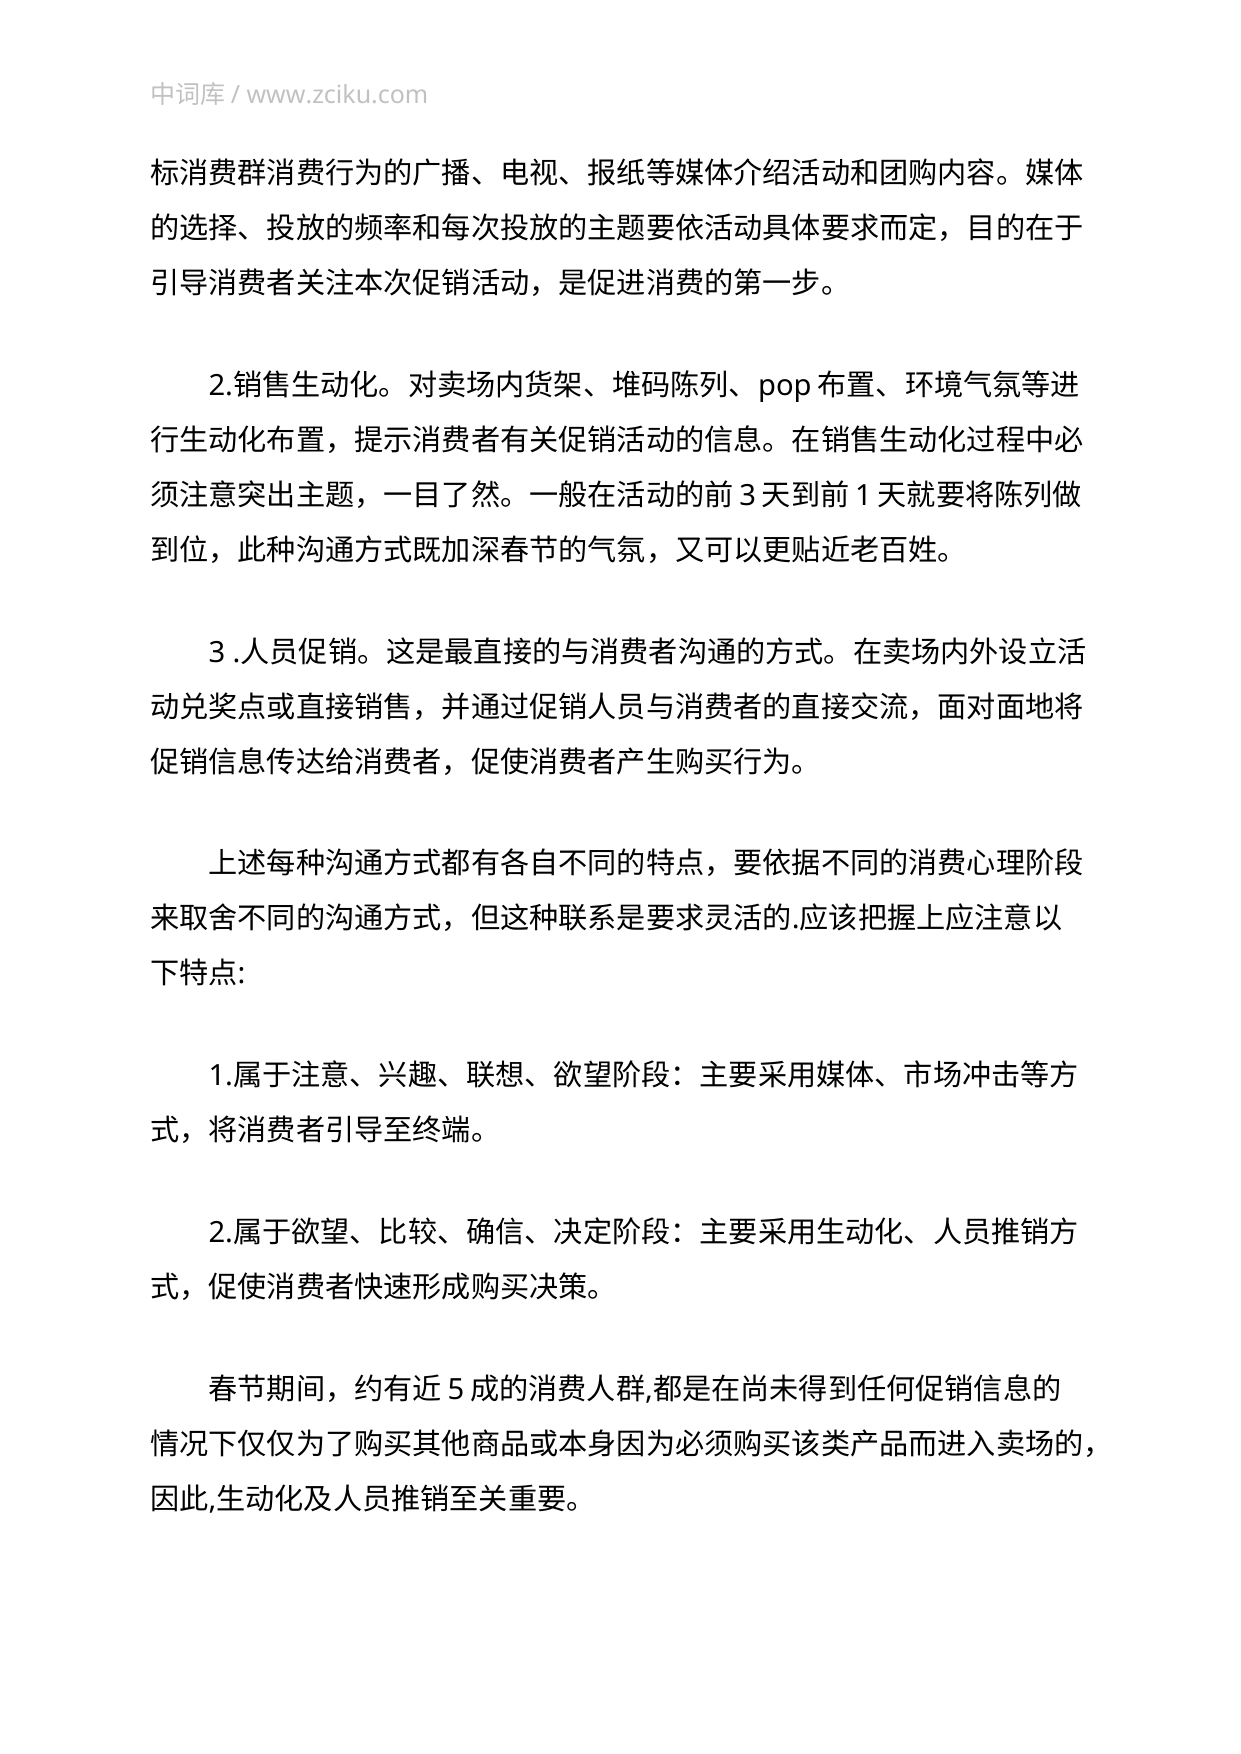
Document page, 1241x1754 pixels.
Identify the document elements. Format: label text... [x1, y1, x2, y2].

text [150, 150, 1090, 302]
text 春节期间，约有近5成的消费人群,都是在尚未得到任何促销信息的情况下仅仅为了购买其他商品或本身因为必须购买该类产品而进入卖场的，因此,生动化及人员推销至关重要。 [150, 1365, 1090, 1518]
text 2.销售生动化。对卖场内货架、堆码陈列、pop布置、环境气氛等进行生动化布置，提示消费者有关促销活动的信息。在销售生动化过程中必须注意突出主题，一目了然。一般在活动的前3天到前1天就要将陈列做到位，此种沟通方式既加深春节的气氛，又可以更贴近老百姓。 [150, 362, 1090, 569]
text 2.属于欲望、比较、确信、决定阶段：主要采用生动化、人员推销方式，促使消费者快速形成购买决策。 [150, 1208, 1090, 1306]
text 1.属于注意、兴趣、联想、欲望阶段：主要采用媒体、市场冲击等方式，将消费者引导至终端。 [150, 1052, 1090, 1149]
text 3 .人员促销。这是最直接的与消费者沟通的方式。在卖场内外设立活动兑奖点或直接销售，并通过促销人员与消费者的直接交流，面对面地将促销信息传达给消费者，促使消费者产生购买行为。 [150, 628, 1090, 780]
text 上述每种沟通方式都有各自不同的特点，要依据不同的消费心理阶段来取舍不同的沟通方式，但这种联系是要求灵活的.应该把握上应注意以下特点: [150, 840, 1090, 992]
